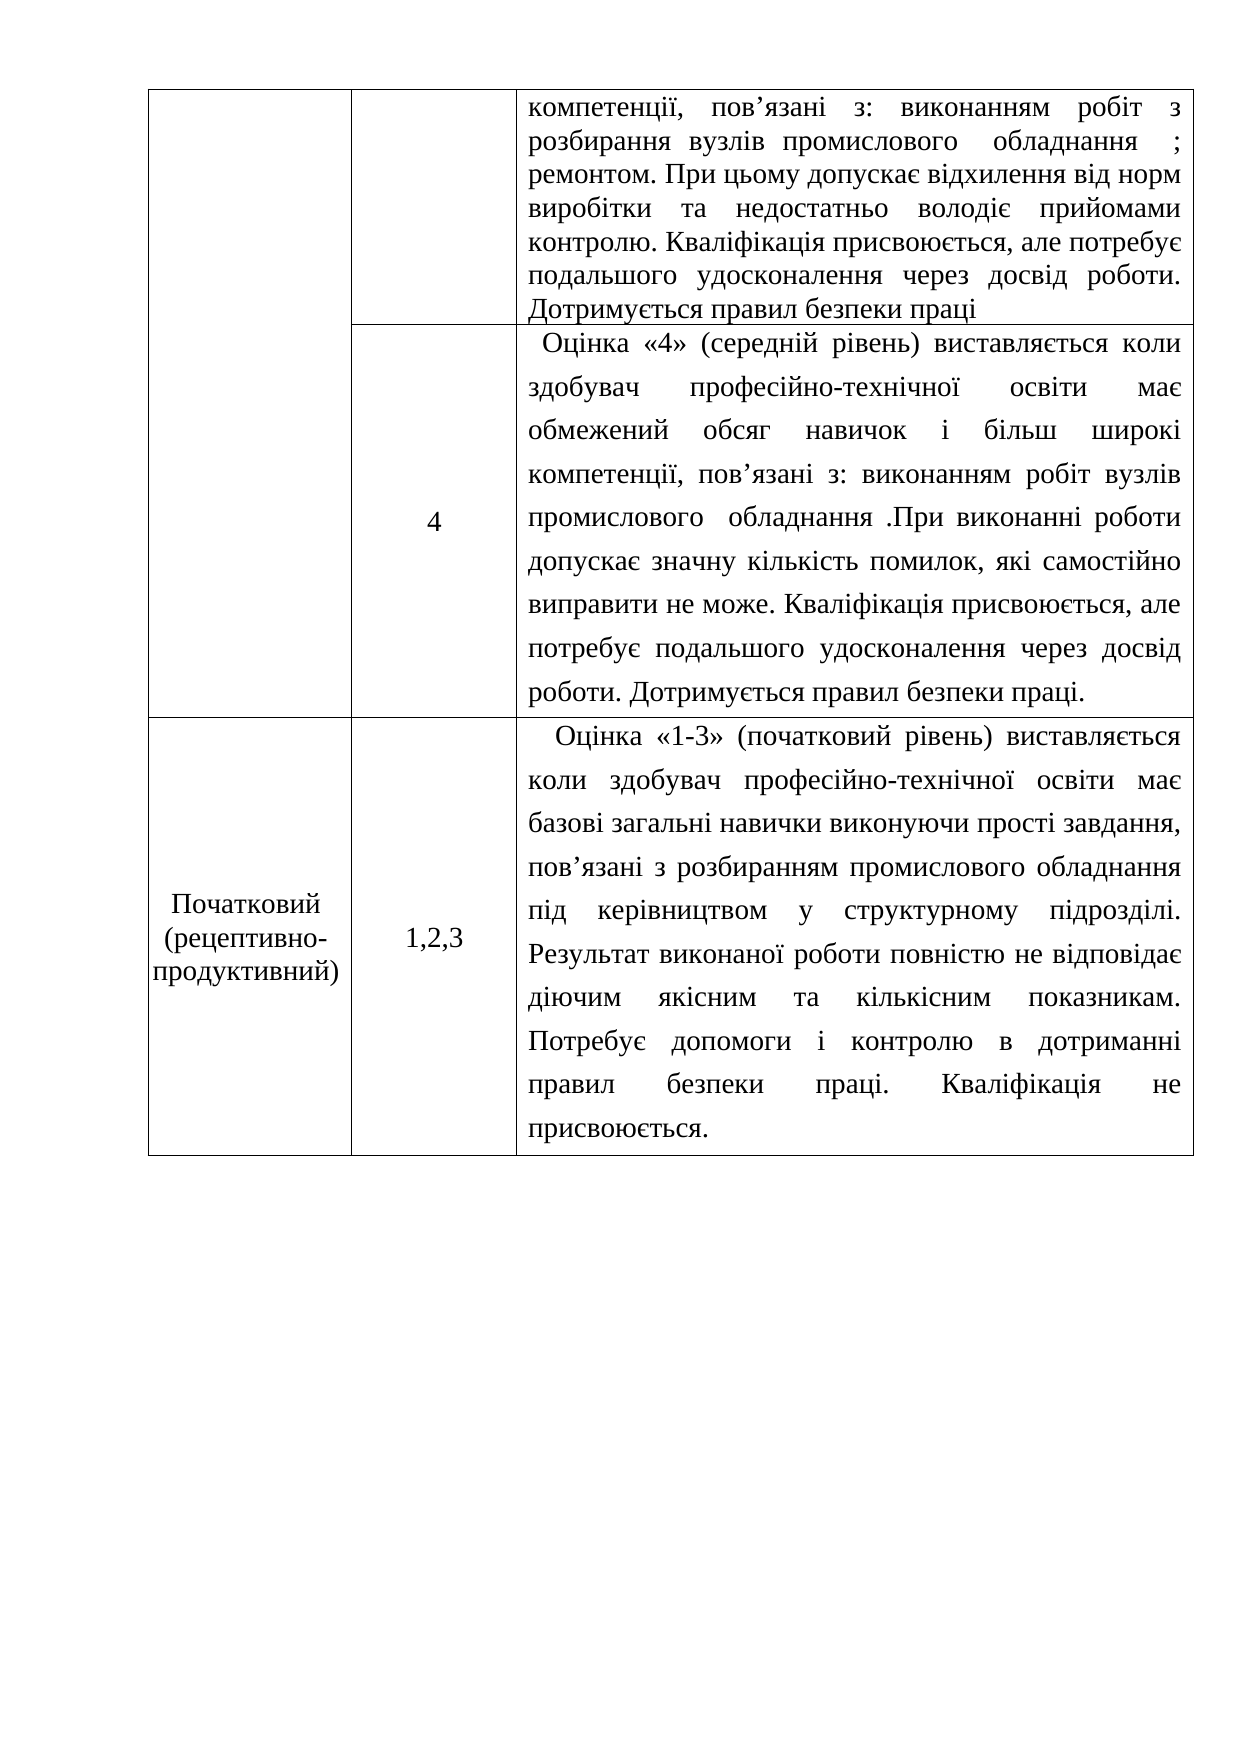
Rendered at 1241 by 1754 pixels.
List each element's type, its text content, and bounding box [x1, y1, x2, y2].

table_cell Початковий (рецептивно-продуктивний) [149, 718, 351, 1155]
table_cell 1,2,3 [352, 718, 516, 1155]
table_cell Оцінка «1-3» (початковий рівень) виставляється коли здобувач професійно-технічної освіти має базові загальні навички виконуючи прості завдання, пов’язані з розбиранням промислового обладнання під керівництвом у структурному підрозділі. Результат виконаної роботи повністю не відповідає діючим якісним та кількісним показникам. Потребує допомоги і контролю в дотриманні правил безпеки праці. Кваліфікація не присвоюється. [517, 718, 1193, 1155]
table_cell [517, 90, 1193, 324]
table_cell Оцінка «4» (середній рівень) виставляється коли здобувач професійно-технічної освіти має обмежений обсяг навичок і більш широкі компетенції, пов’язані з: виконанням робіт вузлів промислового обладнання .При виконанні роботи допускає значну кількість помилок, які самостійно виправити не може. Кваліфікація присвоюється, але потребує подальшого удосконалення через досвід роботи. Дотримується правил безпеки праці. [517, 325, 1193, 717]
table_cell 4 [352, 325, 516, 717]
table_cell 5 [352, 90, 516, 324]
